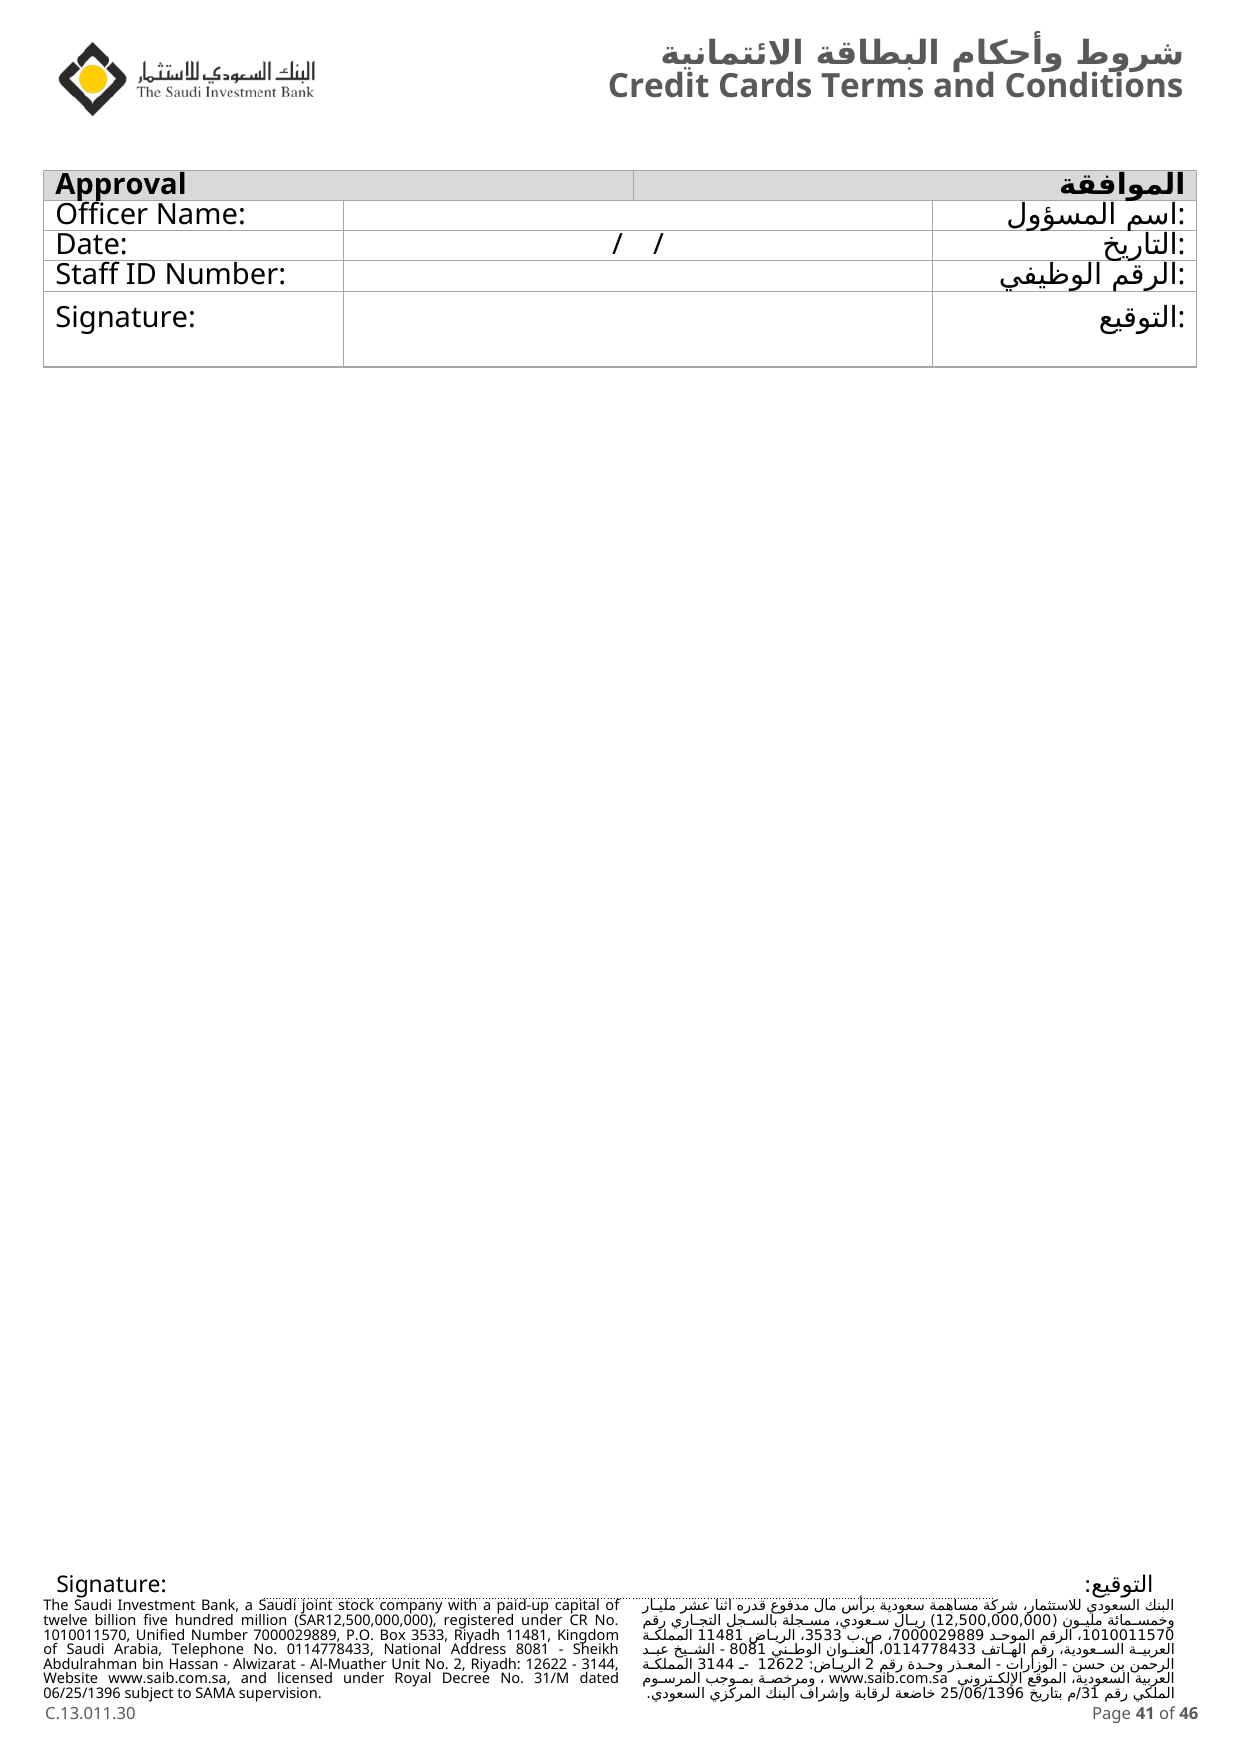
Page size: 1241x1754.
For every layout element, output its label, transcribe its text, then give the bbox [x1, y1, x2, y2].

table_cell [344, 292, 932, 366]
picture [56, 37, 316, 117]
table_cell [344, 261, 932, 291]
table_cell اسم المسؤول: [933, 201, 1196, 230]
table_cell الموافقة [634, 171, 1196, 200]
table_cell [344, 231, 932, 260]
table_cell التاريخ: [933, 231, 1196, 260]
table_cell التوقيع: [933, 292, 1196, 366]
table_cell Staff ID Number: [44, 261, 343, 291]
table_cell الرقم الوظيفي: [933, 261, 1196, 291]
table_cell Officer Name: [44, 201, 343, 230]
table_cell [344, 201, 932, 230]
table_cell Signature: [44, 292, 343, 366]
table_cell Date: [44, 231, 343, 260]
table_cell Approval [44, 171, 633, 200]
